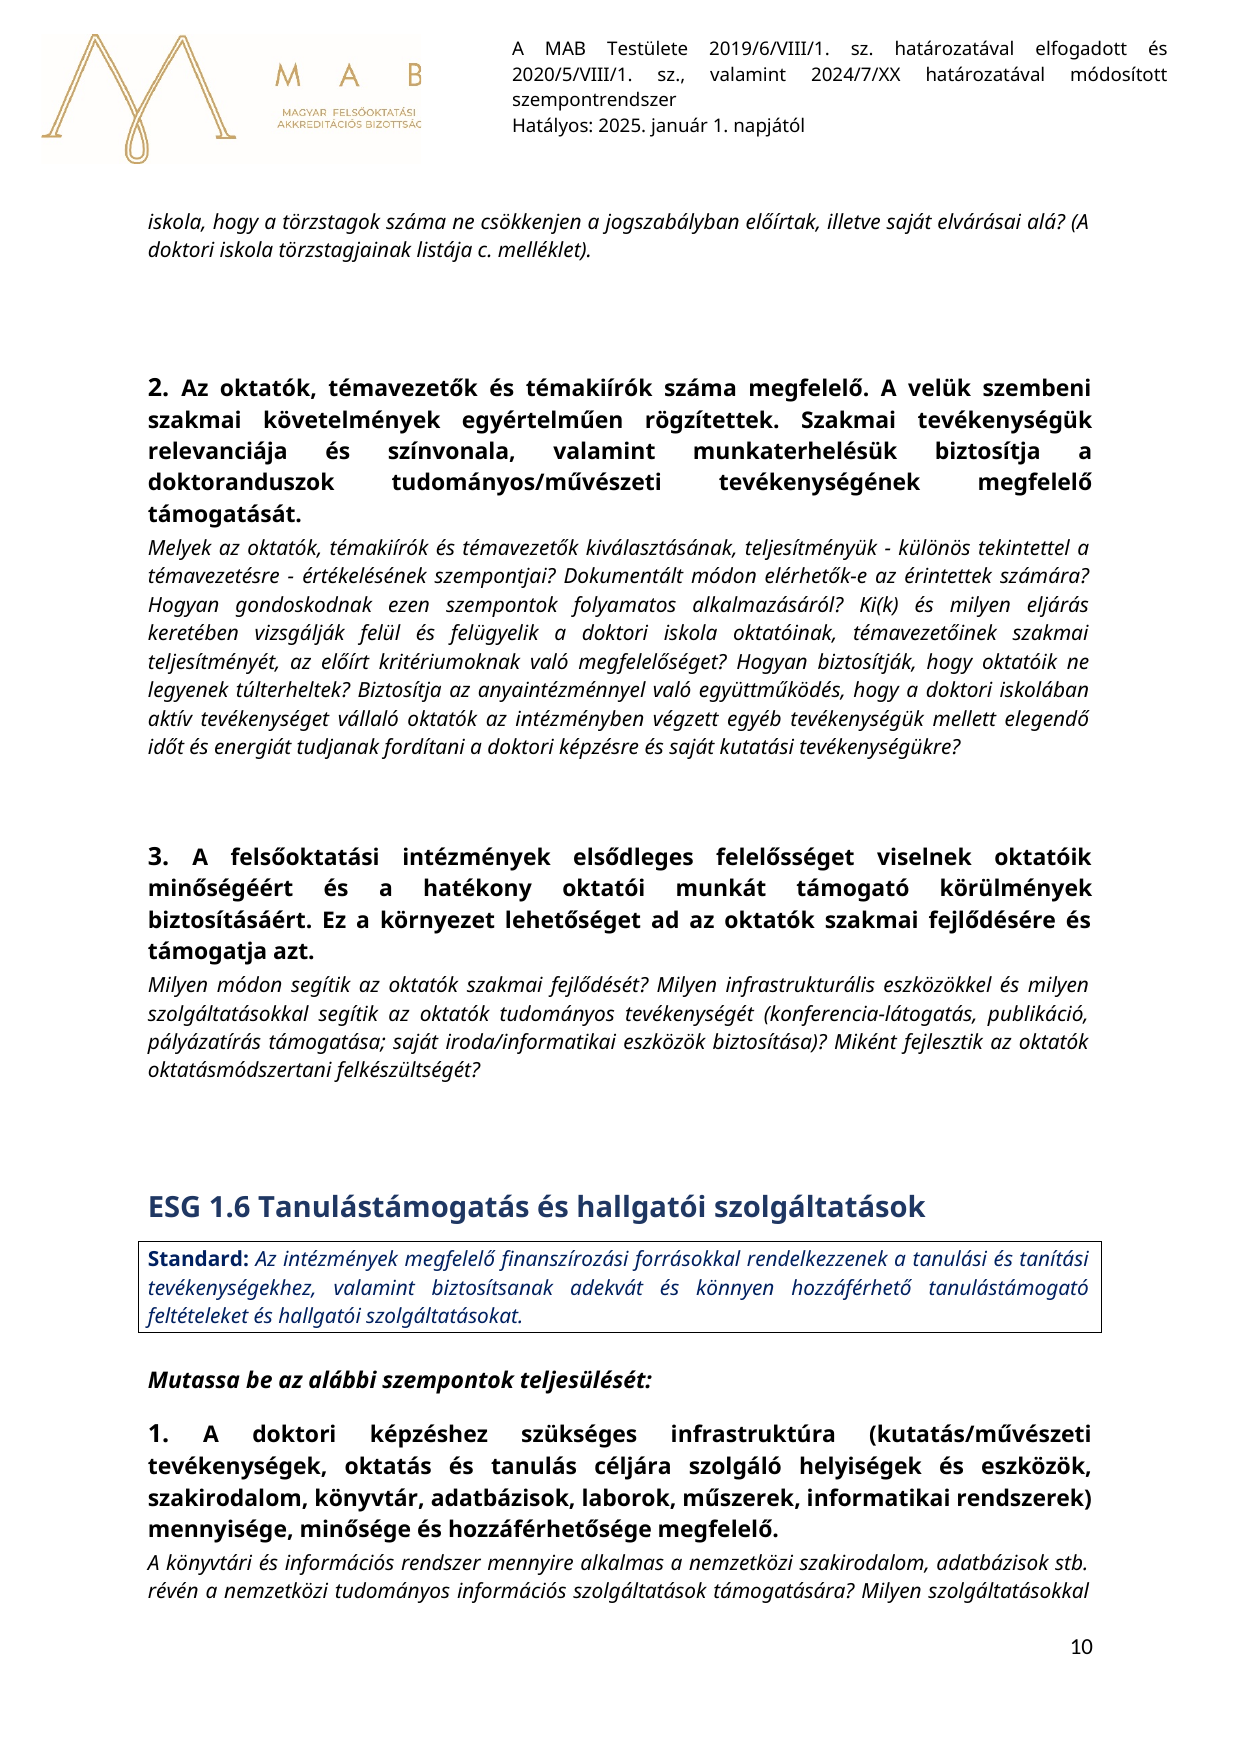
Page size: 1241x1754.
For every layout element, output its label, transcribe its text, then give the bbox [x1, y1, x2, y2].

text Standard: Az intézmények megfelelő finanszírozási forrásokkal rendelkezzenek a tanulási és tanítási tevékenységekhez, valamint biztosítsanak adekvát és könnyen hozzáférhető tanulástámogató feltételeket és hallgatói szolgáltatásokat. [139, 1242, 1101, 1332]
list 2. Az oktatók, témavezetők és témakiírók száma megfelelő. A velük szembeni szakmai követelmények egyértelműen rögzítettek. Szakmai tevékenységük relevanciája és színvonala, valamint munkaterhelésük biztosítja a doktoranduszok tudományos/művészeti tevékenységének megfelelő támogatását. [148, 370, 1093, 529]
picture [41, 34, 422, 164]
list 3. A felsőoktatási intézmények elsődleges felelősséget viselnek oktatóik minőségéért és a hatékony oktatói munkát támogató körülmények biztosításáért. Ez a környezet lehetőséget ad az oktatók szakmai fejlődésére és támogatja azt. [148, 838, 1093, 966]
subtitle ESG 1.6 Tanulástámogatás és hallgatói szolgáltatások [148, 1186, 1093, 1226]
text Melyek az oktatók, témakiírók és témavezetők kiválasztásának, teljesítményük - különös tekintettel a témavezetésre - értékelésének szempontjai? Dokumentált módon elérhetők-e az érintettek számára? Hogyan gondoskodnak ezen szempontok folyamatos alkalmazásáról? Ki(k) és milyen eljárás keretében vizsgálják felül és felügyelik a doktori iskola oktatóinak, témavezetőinek szakmai teljesítményét, az előírt kritériumoknak való megfelelőséget? Hogyan biztosítják, hogy oktatóik ne legyenek túlterheltek? Biztosítja az anyaintézménnyel való együttműködés, hogy a doktori iskolában aktív tevékenységet vállaló oktatók az intézményben végzett egyéb tevékenységük mellett elegendő időt és energiát tudjanak fordítani a doktori képzésre és saját kutatási tevékenységükre? [148, 533, 1093, 761]
text Mutassa be az alábbi szempontok teljesülését: [148, 1364, 1093, 1395]
text Milyen módon segítik az oktatók szakmai fejlődését? Milyen infrastrukturális eszközökkel és milyen szolgáltatásokkal segítik az oktatók tudományos tevékenységét (konferencia-látogatás, publikáció, pályázatírás támogatása; saját iroda/informatikai eszközök biztosítása)? Miként fejlesztik az oktatók oktatásmódszertani felkészültségét? [148, 970, 1093, 1084]
list 1. A doktori képzéshez szükséges infrastruktúra (kutatás/művészeti tevékenységek, oktatás és tanulás céljára szolgáló helyiségek és eszközök, szakirodalom, könyvtár, adatbázisok, laborok, műszerek, informatikai rendszerek) mennyisége, minősége és hozzáférhetősége megfelelő. [148, 1416, 1093, 1544]
